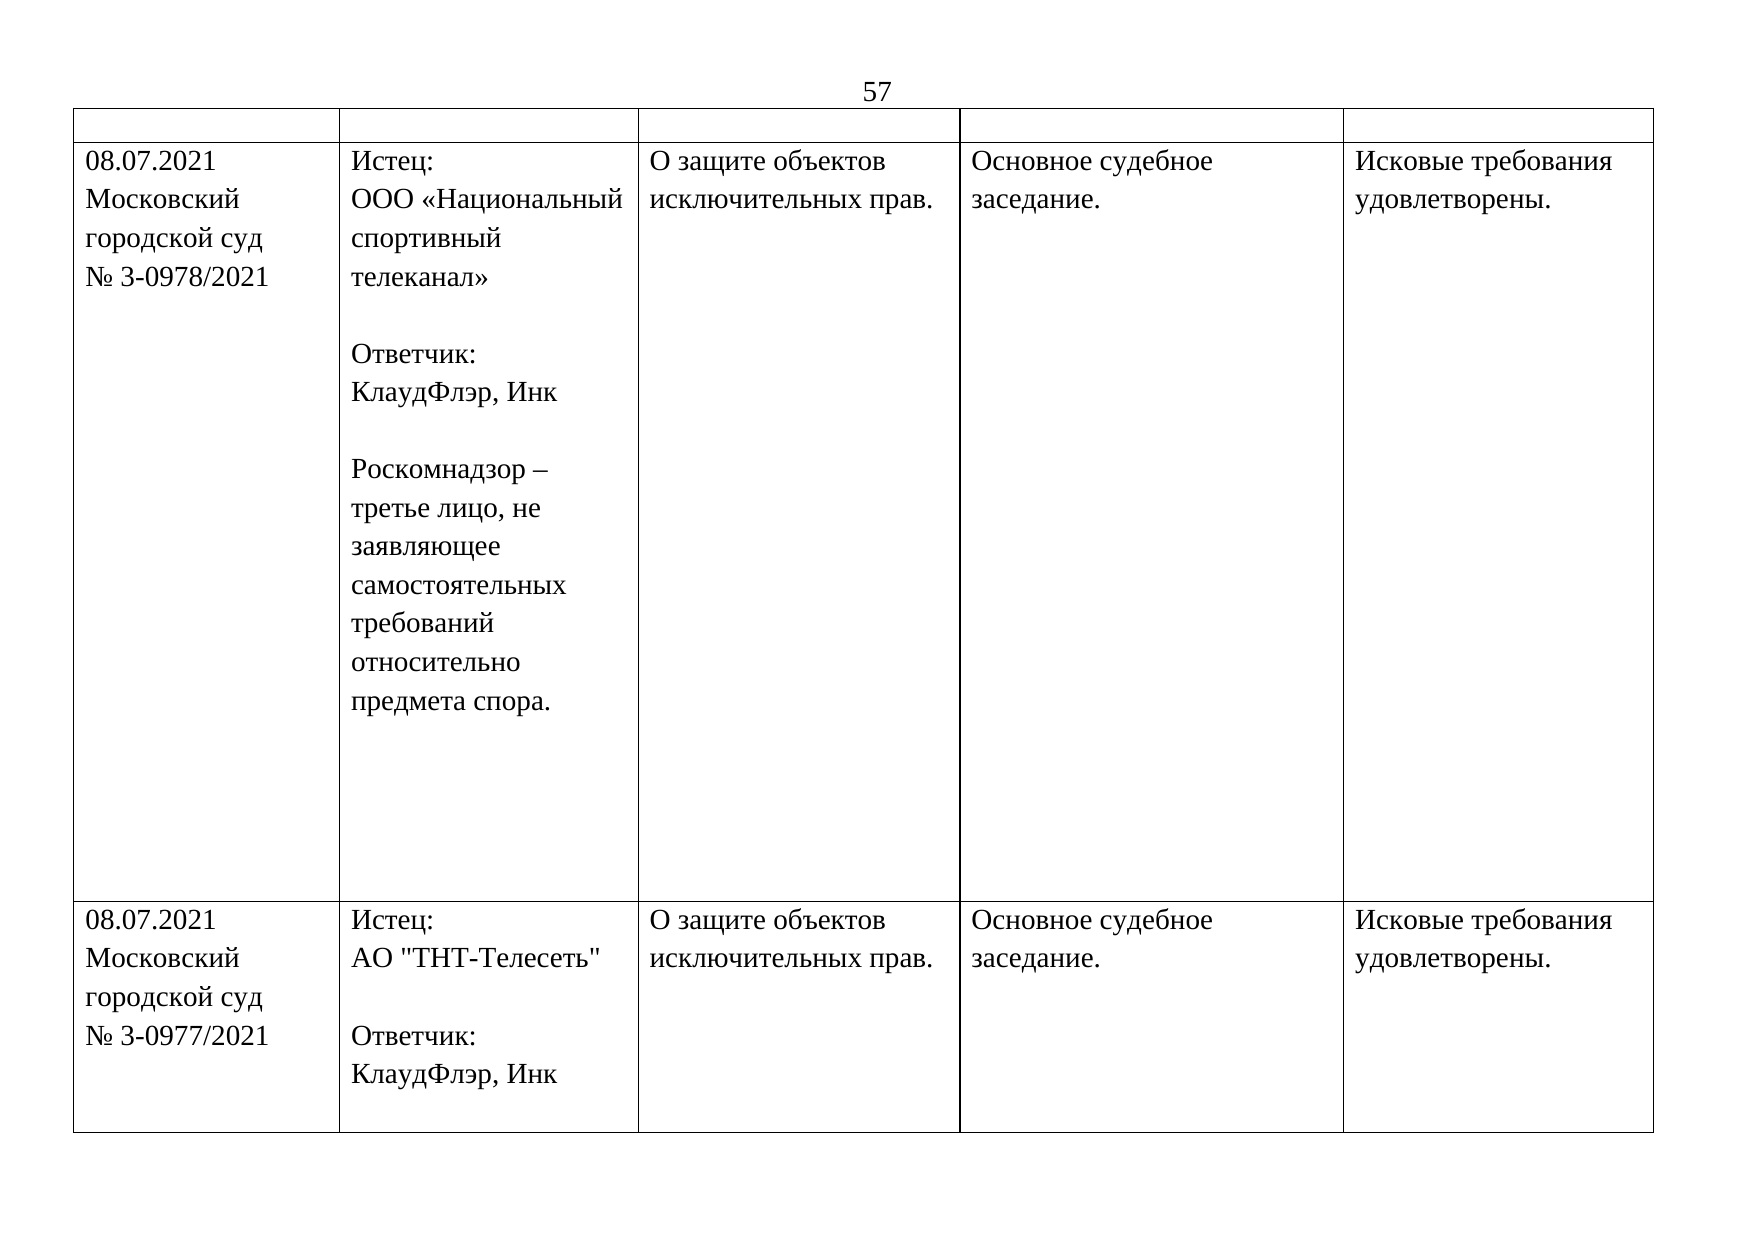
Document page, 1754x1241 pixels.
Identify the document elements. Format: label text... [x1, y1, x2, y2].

table_cell Исковые требования удовлетворены. [1344, 143, 1653, 901]
table_cell Основное судебное заседание. [961, 143, 1343, 901]
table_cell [961, 902, 1343, 1132]
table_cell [340, 109, 638, 142]
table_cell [961, 109, 1343, 142]
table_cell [1344, 109, 1653, 142]
table_cell О защите объектов исключительных прав. [639, 143, 959, 901]
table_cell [74, 902, 339, 1132]
table_cell 08.07.2021 Московский городской суд № 3-0978/2021 [74, 143, 339, 901]
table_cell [639, 109, 959, 142]
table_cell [74, 109, 339, 142]
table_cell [1344, 902, 1653, 1132]
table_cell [340, 902, 638, 1132]
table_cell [639, 902, 959, 1132]
